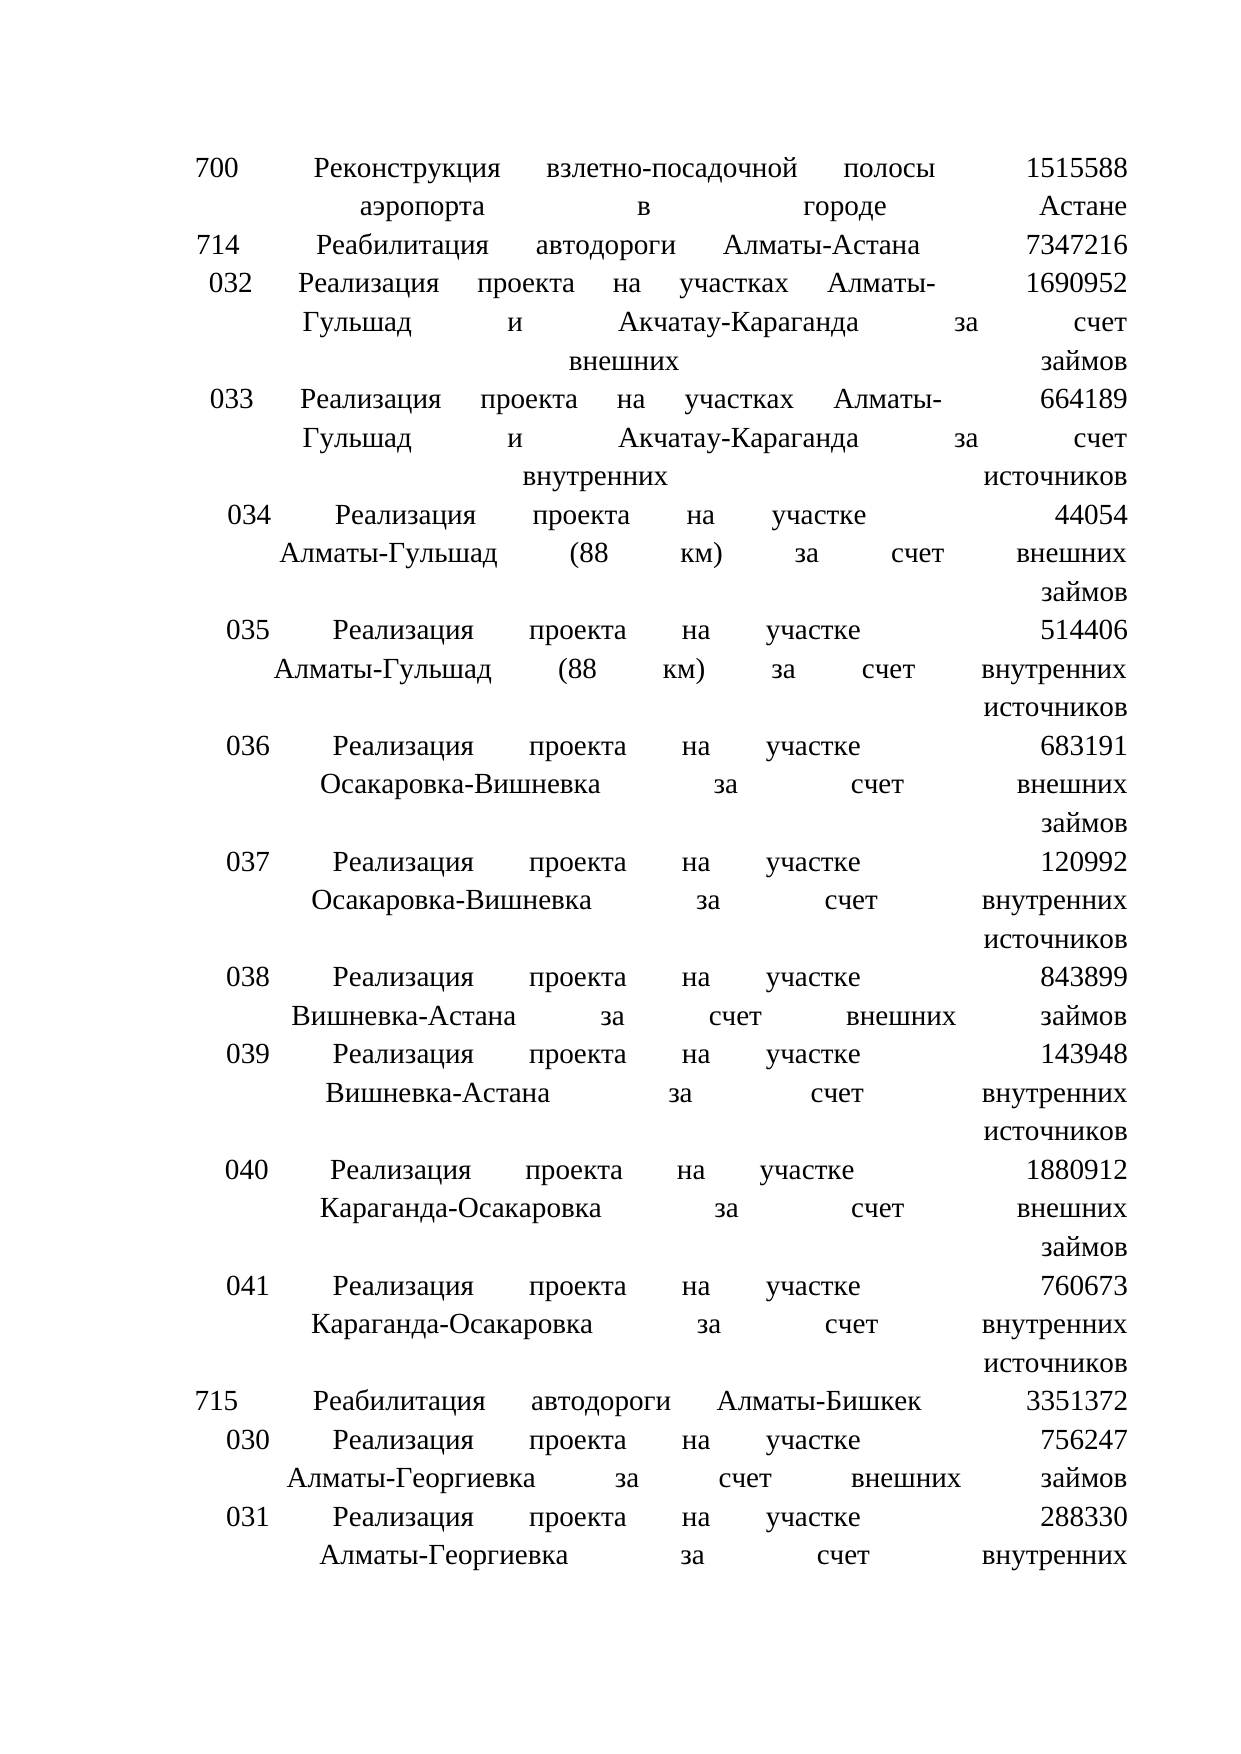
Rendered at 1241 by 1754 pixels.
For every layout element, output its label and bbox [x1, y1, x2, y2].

text [112, 150, 1128, 1571]
